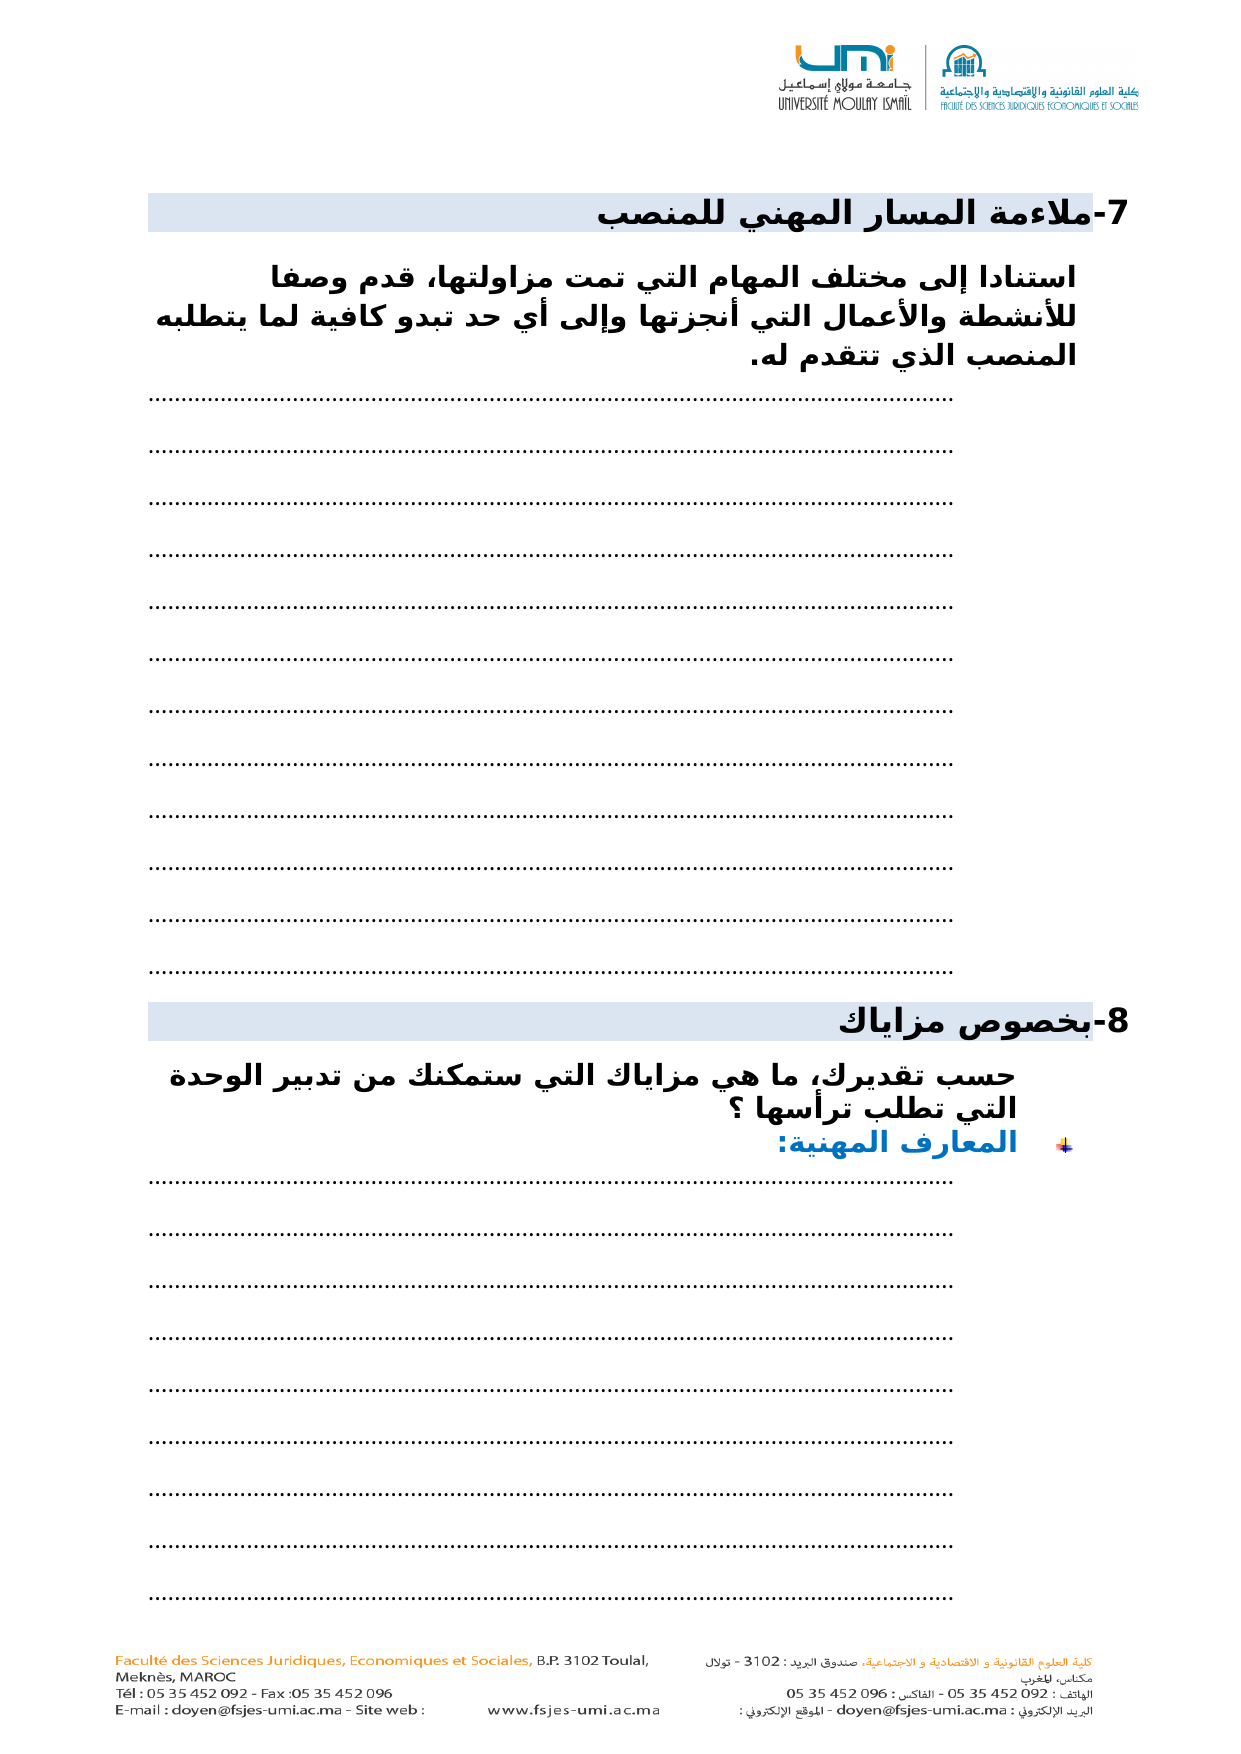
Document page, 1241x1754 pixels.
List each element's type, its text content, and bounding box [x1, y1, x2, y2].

picture [116, 1653, 1093, 1722]
text …………………………………………………………………………………………………………… [148, 1316, 1093, 1347]
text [148, 1524, 1093, 1556]
text …………………………………………………………………………………………………………… [148, 793, 1093, 825]
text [148, 1576, 1093, 1608]
list المعارف المهنية: [148, 1126, 1055, 1160]
text …………………………………………………………………………………………………………… [148, 846, 1093, 877]
list ملاءمة المسار المهني للمنصب [148, 193, 1093, 232]
text …………………………………………………………………………………………………………… [148, 689, 1093, 721]
text …………………………………………………………………………………………………………… [148, 481, 1093, 512]
text …………………………………………………………………………………………………………… [148, 1368, 1093, 1399]
text …………………………………………………………………………………………………………… [148, 950, 1093, 981]
text حسب تقديرك، ما هي مزاياك التي ستمكنك من تدبير الوحدة التي تطلب ترأسها ؟ [148, 1058, 1018, 1126]
picture [779, 45, 1139, 110]
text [148, 1420, 1093, 1451]
text …………………………………………………………………………………………………………… [148, 533, 1093, 564]
text …………………………………………………………………………………………………………… [148, 377, 1093, 408]
text …………………………………………………………………………………………………………… [148, 1264, 1093, 1295]
text استنادا إلى مختلف المهام التي تمت مزاولتها، قدم وصفا للأنشطة والأعمال التي أنجزتها وإلى أي حد تبدو كافية لما يتطلبه المنصب الذي تتقدم له. [148, 260, 1078, 372]
list بخصوص مزاياك [148, 1002, 1093, 1041]
text …………………………………………………………………………………………………………… [148, 1212, 1093, 1243]
text …………………………………………………………………………………………………………… [148, 585, 1093, 616]
text …………………………………………………………………………………………………………… [148, 1160, 1093, 1191]
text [148, 1472, 1093, 1503]
text …………………………………………………………………………………………………………… [148, 429, 1093, 460]
text …………………………………………………………………………………………………………… [148, 898, 1093, 929]
text …………………………………………………………………………………………………………… [148, 637, 1093, 668]
text …………………………………………………………………………………………………………… [148, 741, 1093, 773]
picture [1056, 1136, 1073, 1153]
